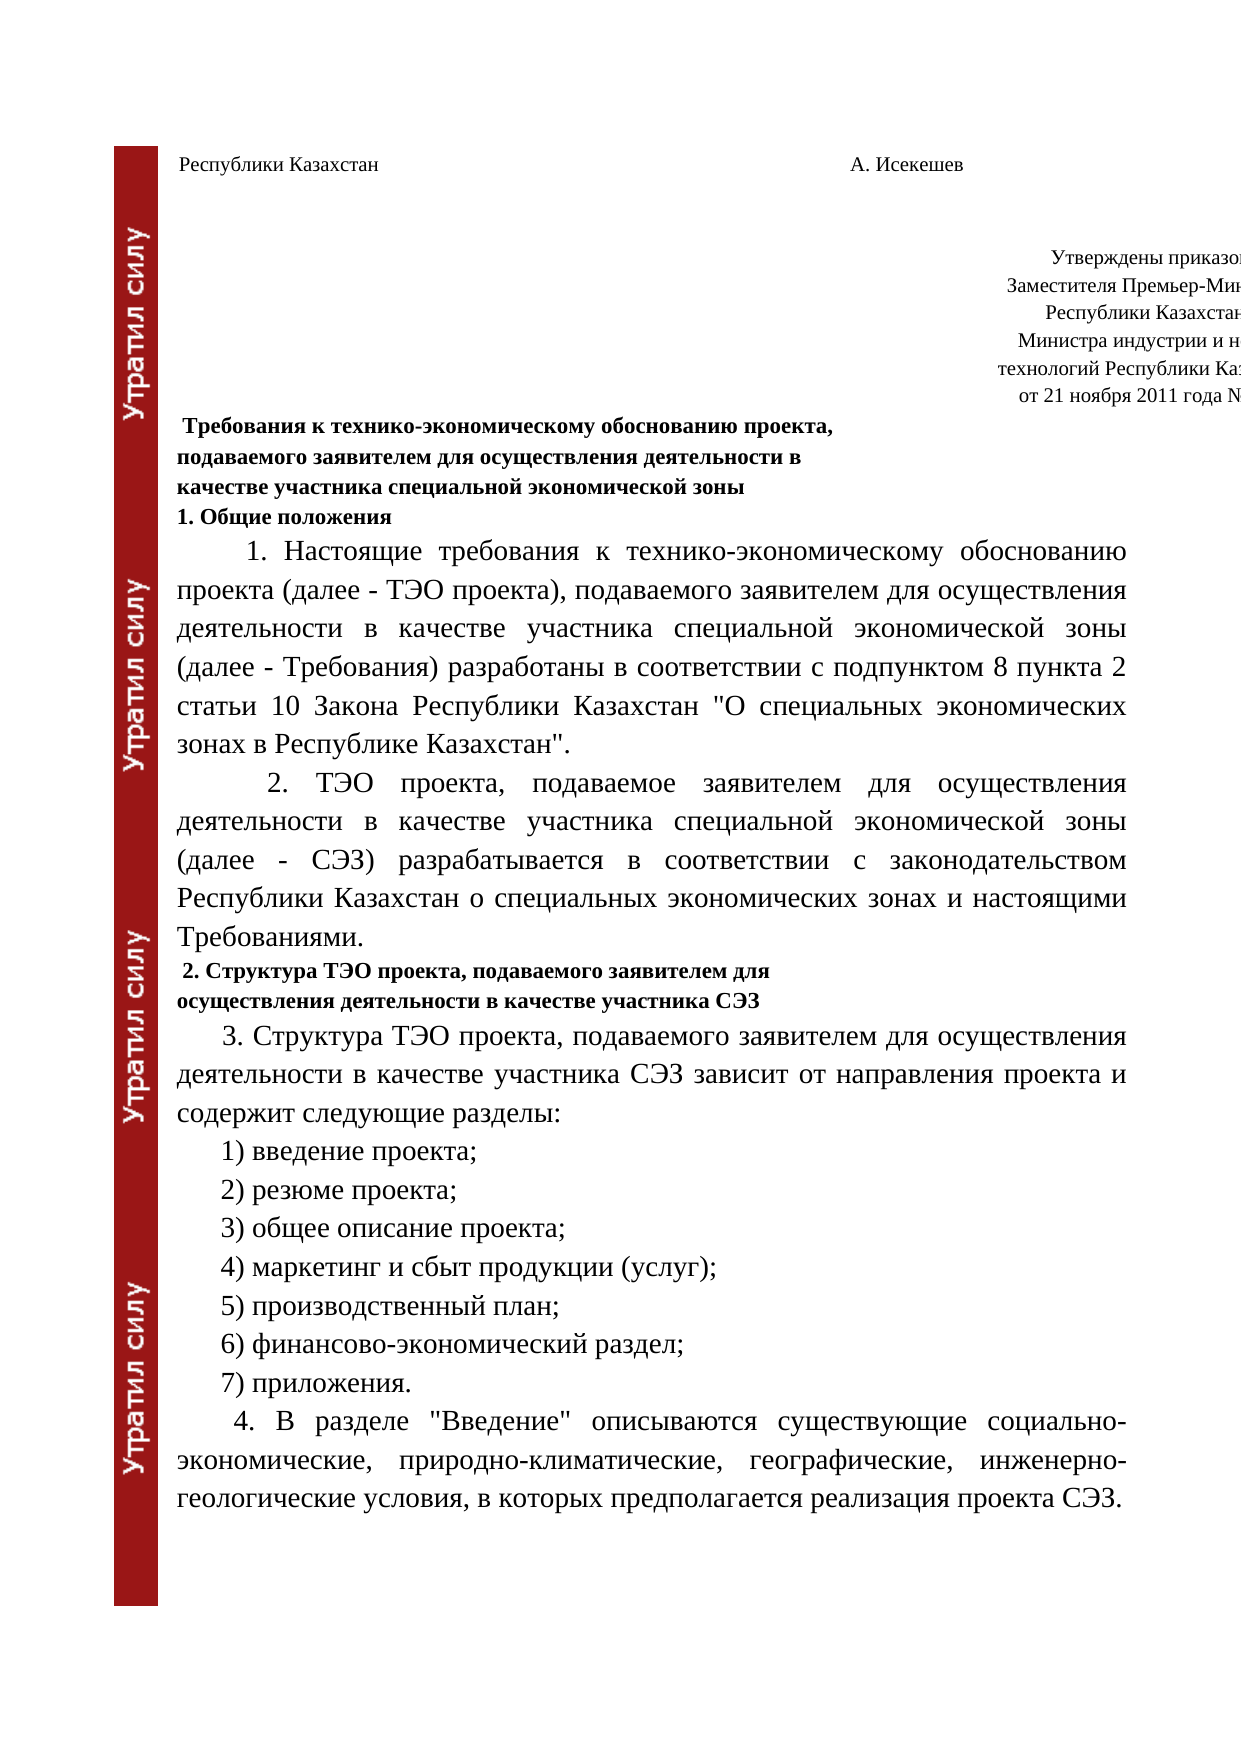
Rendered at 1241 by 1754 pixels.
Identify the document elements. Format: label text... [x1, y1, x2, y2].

text 7) приложения. [112, 1365, 1128, 1398]
text 3) общее описание проекта; [112, 1211, 1128, 1244]
picture [114, 1167, 158, 1172]
picture [114, 1128, 158, 1133]
picture [114, 183, 158, 244]
picture [114, 1244, 158, 1249]
text 1. Настоящие требования к технико-экономическому обоснованию проекта (далее - ТЭО проекта), подаваемого заявителем для осуществления деятельности в качестве участника специальной экономической зоны (далее - Требования) разработаны в соответствии с подпунктом 8 пункта 2 статьи 10 Закона Республики Казахстан "О специальных экономических зонах в Республике Казахстан". [112, 533, 1128, 760]
picture [114, 1360, 158, 1365]
text 2. Структура ТЭО проекта, подаваемого заявителем для осуществления деятельности в качестве участника СЭЗ [112, 957, 1128, 1014]
table_cell А. Исекешев [846, 150, 1240, 183]
text 3. Структура ТЭО проекта, подаваемого заявителем для осуществления деятельности в качестве участника СЭЗ зависит от направления проекта и содержит следующие разделы: [112, 1018, 1128, 1128]
picture [114, 529, 158, 533]
picture [114, 1283, 158, 1288]
text Требования к технико-экономическому обоснованию проекта, подаваемого заявителем для осуществления деятельности в качестве участника специальной экономической зоны 1. Общие положения [112, 413, 1128, 529]
picture [114, 760, 158, 765]
table_header Утверждены приказом Заместителя Премьер-Министра Республики Казахстан - Министра индустрии и новых технологий Республики Казахстан от 21 ноября 2011 года № 425 [912, 244, 1240, 413]
picture [114, 952, 158, 957]
picture [114, 1514, 158, 1606]
picture [114, 1206, 158, 1211]
text 5) производственный план; [112, 1288, 1128, 1321]
table_header [101, 244, 912, 413]
text 1) введение проекта; [112, 1133, 1128, 1167]
picture [114, 1321, 158, 1326]
text 2. ТЭО проекта, подаваемое заявителем для осуществления деятельности в качестве участника специальной экономической зоны (далее - СЭЗ) разрабатывается в соответствии с законодательством Республики Казахстан о специальных экономических зонах и настоящими Требованиями. [112, 765, 1128, 952]
picture [114, 1398, 158, 1403]
text 4) маркетинг и сбыт продукции (услуг); [112, 1249, 1128, 1283]
picture [114, 146, 158, 150]
text 6) финансово-экономический раздел; [112, 1326, 1128, 1360]
text 2) резюме проекта; [112, 1172, 1128, 1206]
table_cell Республики Казахстан [101, 150, 846, 183]
picture [114, 1014, 158, 1018]
text 4. В разделе "Введение" описываются существующие социально- экономические, природно-климатические, географические, инженерно- геологические условия, в которых предполагается реализация проекта СЭЗ. [112, 1403, 1128, 1514]
